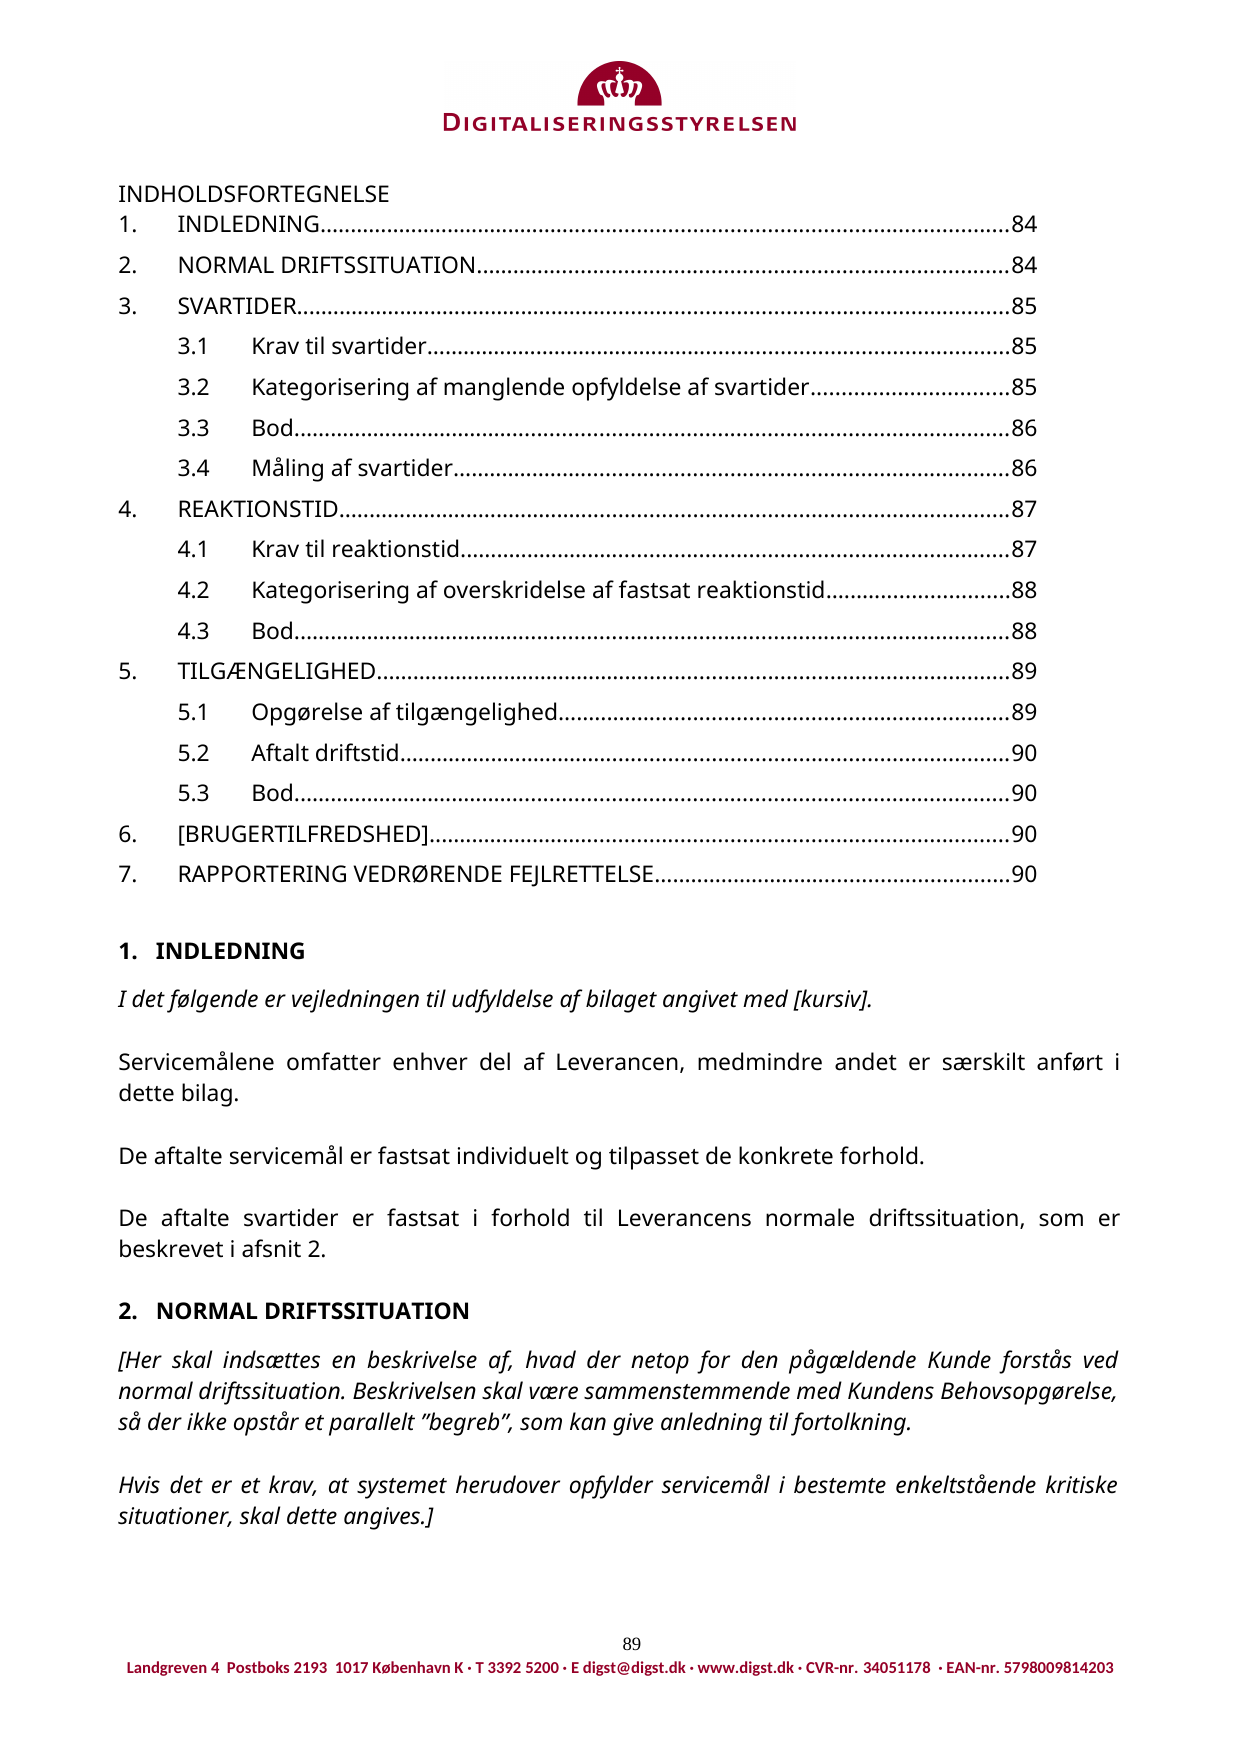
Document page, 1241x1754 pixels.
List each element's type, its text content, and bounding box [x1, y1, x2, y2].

text Servicemålene omfatter enhver del af Leverancen, medmindre andet er særskilt anført i dette bilag. [118, 1045, 1122, 1108]
text 3.4 Måling af svartider 86 [177, 452, 1063, 483]
subtitle indledning [118, 935, 1122, 966]
text 5.2 Aftalt driftstid 90 [177, 737, 1063, 768]
text 6. [Brugertilfredshed] 90 [118, 818, 1063, 849]
text Hvis det er et krav, at systemet herudover opfylder servicemål i bestemte enkeltstående kritiske situationer, skal dette angives.] [118, 1468, 1122, 1531]
text 3.1 Krav til svartider 85 [177, 330, 1063, 362]
text [Her skal indsættes en beskrivelse af, hvad der netop for den pågældende Kunde forstås ved normal driftssituation. Beskrivelsen skal være sammenstemmende med Kundens Behovsopgørelse, så der ikke opstår et parallelt ”begreb”, som kan give anledning til fortolkning. [118, 1343, 1122, 1437]
text 4.2 Kategorisering af overskridelse af fastsat reaktionstid 88 [177, 574, 1063, 605]
text De aftalte servicemål er fastsat individuelt og tilpasset de konkrete forhold. [118, 1139, 1122, 1170]
text 2. Normal driftssituation 84 [118, 249, 1063, 280]
text De aftalte svartider er fastsat i forhold til Leverancens normale driftssituation, som er beskrevet i afsnit 2. [118, 1202, 1122, 1264]
text 3. Svartider 85 [118, 290, 1063, 321]
text 3.3 Bod 86 [177, 412, 1063, 443]
text 5. tilgængelighed 89 [118, 655, 1063, 687]
text 4.3 Bod 88 [177, 615, 1063, 646]
subtitle Normal driftssituation [118, 1295, 1122, 1327]
text 3.2 Kategorisering af manglende opfyldelse af svartider 85 [177, 371, 1063, 402]
text INDHOLDSFORTEGNELSE [118, 177, 1122, 208]
text 4.1 Krav til reaktionstid 87 [177, 533, 1063, 565]
text 1. indledning 84 [118, 208, 1063, 240]
text 5.1 Opgørelse af tilgængelighed 89 [177, 696, 1063, 727]
text 7. Rapportering vedrørende fejlrettelse 90 [118, 858, 1063, 890]
text 4. Reaktionstid 87 [118, 493, 1063, 524]
text 5.3 Bod 90 [177, 777, 1063, 808]
picture [443, 61, 796, 131]
text I det følgende er vejledningen til udfyldelse af bilaget angivet med [kursiv]. [118, 983, 1122, 1014]
